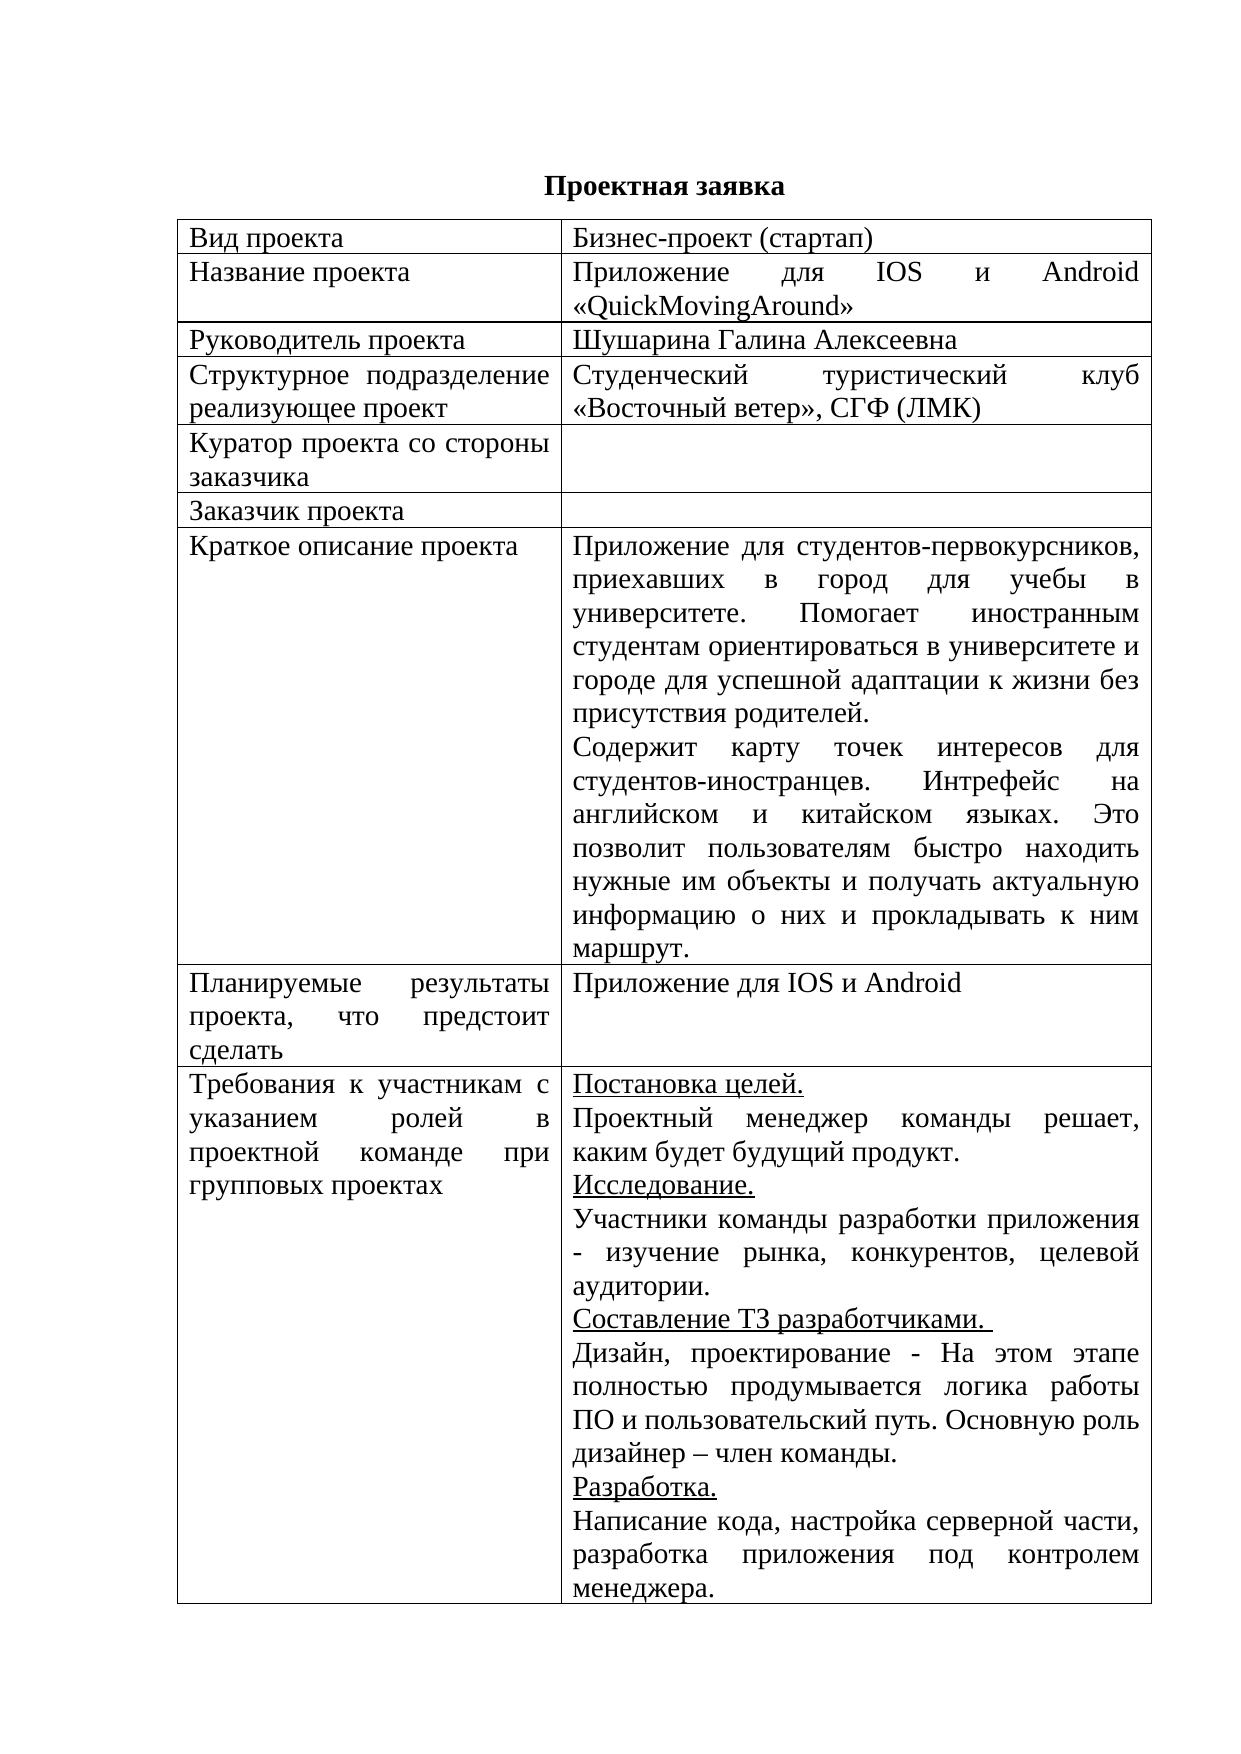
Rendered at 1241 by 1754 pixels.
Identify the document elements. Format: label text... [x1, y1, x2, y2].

table_header Бизнес-проект (стартап) [562, 220, 1151, 253]
table_cell Название проекта [178, 254, 561, 321]
table_cell Краткое описание проекта [178, 528, 561, 964]
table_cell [178, 1067, 561, 1603]
table_cell Заказчик проекта [178, 493, 561, 527]
text Проектная заявка [177, 168, 1152, 202]
table_cell Руководитель проекта [178, 323, 561, 356]
table_cell Приложение для IOS и Android [562, 965, 1151, 1066]
table_header Вид проекта [178, 220, 561, 253]
table_cell Куратор проекта со стороны заказчика [178, 425, 561, 492]
table_cell Студенческий туристический клуб «Восточный ветер», СГФ (ЛМК) [562, 357, 1151, 424]
table_cell [562, 425, 1151, 492]
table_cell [562, 1067, 1151, 1603]
table_cell [562, 493, 1151, 527]
table_cell Структурное подразделение реализующее проект [178, 357, 561, 424]
table_cell Приложение для IOS и Android «QuickMovingAround» [562, 254, 1151, 321]
table_cell Шушарина Галина Алексеевна [562, 323, 1151, 356]
table_cell Приложение для студентов-первокурсников, приехавших в город для учебы в университете. Помогает иностранным студентам ориентироваться в университете и городе для успешной адаптации к жизни без присутствия родителей. Содержит карту точек интересов для студентов-иностранцев. Интрефейс на английском и китайском языках. Это позволит пользователям быстро находить нужные им объекты и получать актуальную информацию о них и прокладывать к ним маршрут. [562, 528, 1151, 964]
table_cell Планируемые результаты проекта, что предстоит сделать [178, 965, 561, 1066]
